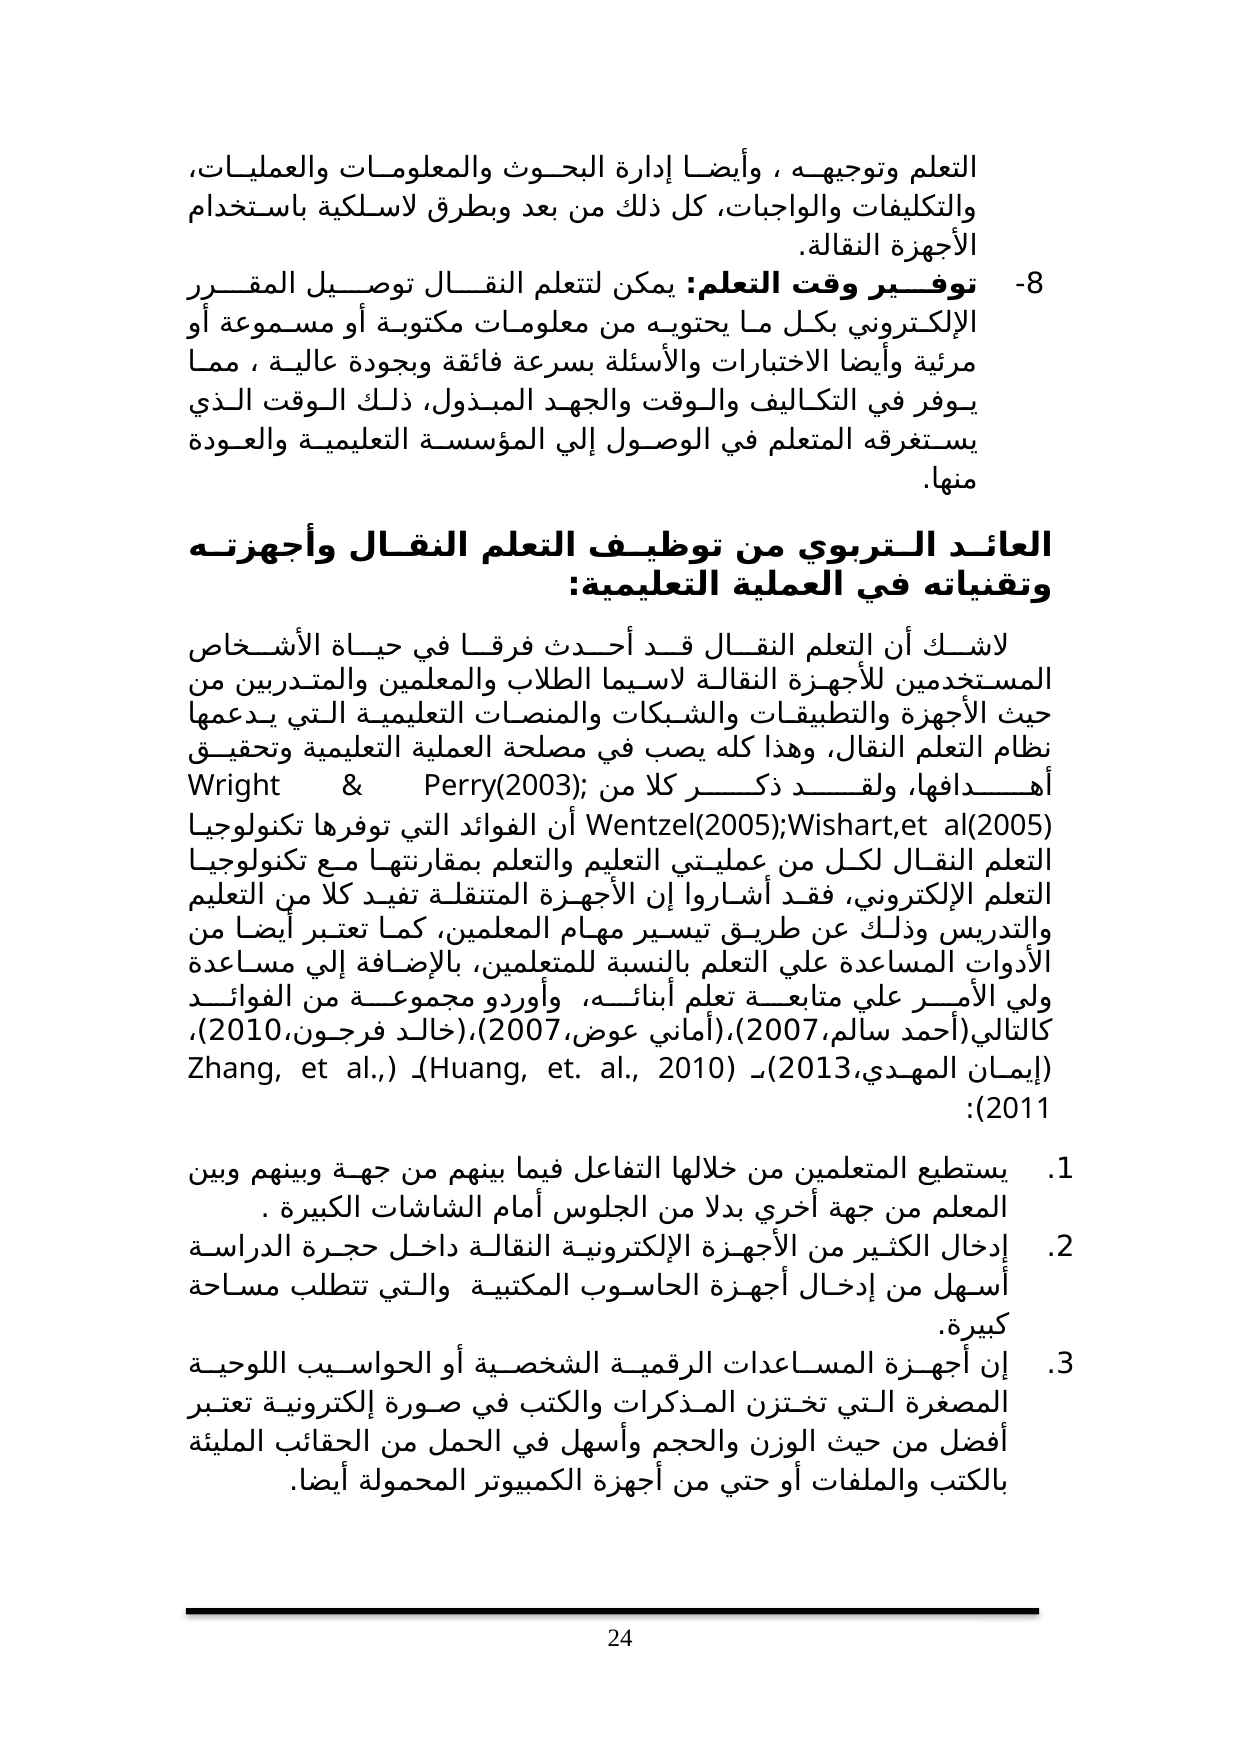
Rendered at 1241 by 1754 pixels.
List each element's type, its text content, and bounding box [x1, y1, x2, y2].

list إدخال الكثير من الأجهزة الإلكترونية النقالة داخل حجرة الدراسة أسهل من إدخال أجهزة الحاسوب المكتبية والتي تتطلب مساحة كبيرة. [187, 1229, 1047, 1341]
list توفير وقت التعلم: يمكن لتتعلم النقال توصيل المقرر الإلكتروني بكل ما يحتويه من معلومات مكتوبة أو مسموعة أو مرئية وأيضا الاختبارات والأسئلة بسرعة فائقة وبجودة عالية ، مما يوفر في التكاليف والوقت والجهد المبذول، ذلك الوقت الذي يستغرقه المتعلم في الوصول إلي المؤسسة التعليمية والعودة منها. [187, 267, 1015, 496]
list إن أجهزة المساعدات الرقمية الشخصية أو الحواسيب اللوحية المصغرة التي تختزن المذكرات والكتب في صورة إلكترونية تعتبر أفضل من حيث الوزن والحجم وأسهل في الحمل من الحقائب المليئة بالكتب والملفات أو حتي من أجهزة الكمبيوتر المحمولة أيضا. [187, 1346, 1047, 1497]
list يستطيع المتعلمين من خلالها التفاعل فيما بينهم من جهة وبينهم وبين المعلم من جهة أخري بدلا من الجلوس أمام الشاشات الكبيرة . [187, 1152, 1047, 1224]
text لاشك أن التعلم النقال قد أحدث فرقا في حياة الأشخاص المستخدمين للأجهزة النقالة لاسيما الطلاب والمعلمين والمتدربين من حيث الأجهزة والتطبيقات والشبكات والمنصات التعليمية التي يدعمها نظام التعلم النقال، وهذا كله يصب في مصلحة العملية التعليمية وتحقيق أهدافها، ولقد ذكر كلا من Wright & Perry(2003); Wentzel(2005);Wishart,et al(2005) أن الفوائد التي توفرها تكنولوجيا التعلم النقال لكل من عمليتي التعليم والتعلم بمقارنتها مع تكنولوجيا التعلم الإلكتروني، فقد أشاروا إن الأجهزة المتنقلة تفيد كلا من التعليم والتدريس وذلك عن طريق تيسير مهام المعلمين، كما تعتبر أيضا من الأدوات المساعدة علي التعلم بالنسبة للمتعلمين، بالإضافة إلي مساعدة ولي الأمر علي متابعة تعلم أبنائه، وأوردو مجموعة من الفوائد كالتالي(أحمد سالم،2007)،(أماني عوض،2007)،(خالد فرجون،2010)،(إيمان المهدي،2013)، (Huang, et. al., 2010) (Zhang, et al., 2011): [187, 628, 1053, 1127]
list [187, 150, 1015, 262]
text العائد التربوي من توظيف التعلم النقال وأجهزته وتقنياته في العملية التعليمية: [187, 526, 1053, 603]
